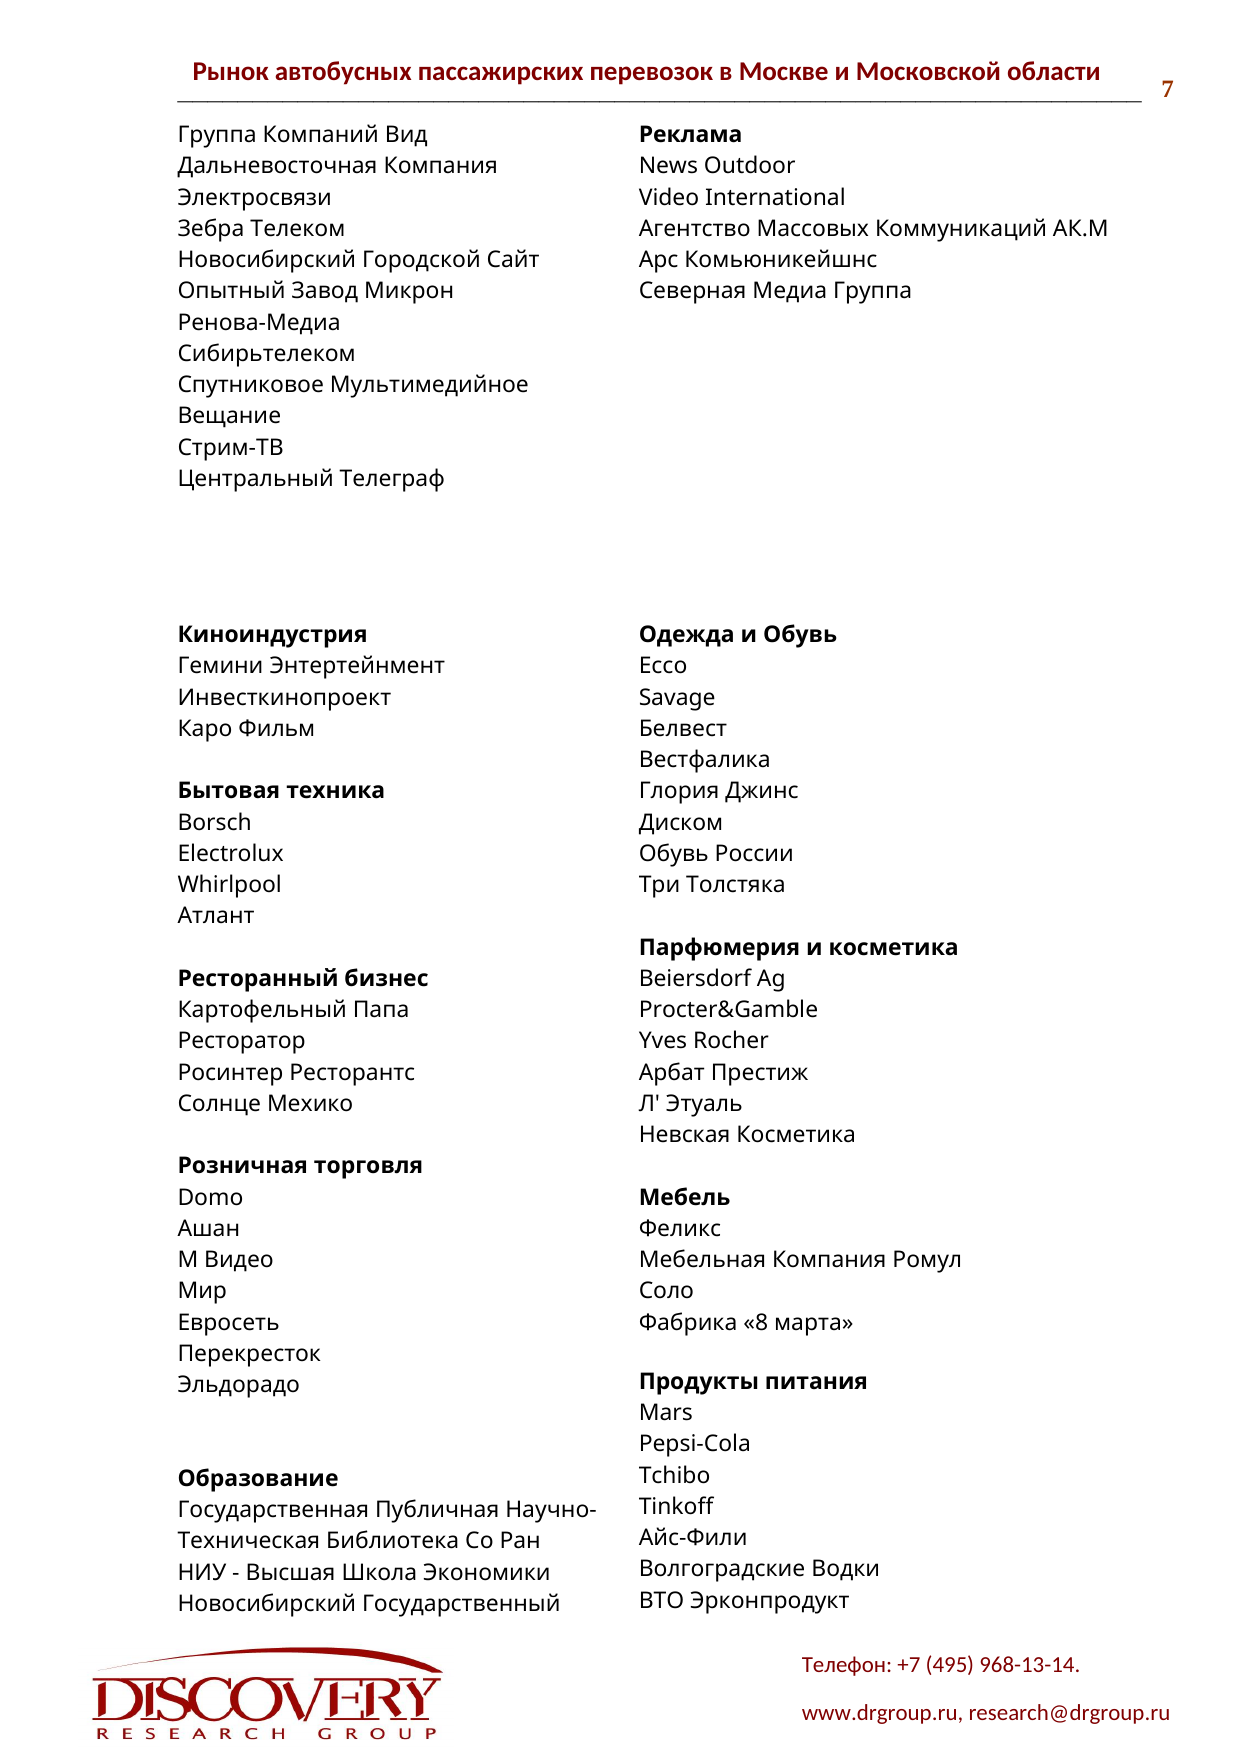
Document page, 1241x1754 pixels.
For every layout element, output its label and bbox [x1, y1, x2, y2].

picture [78, 1642, 454, 1747]
table_cell [166, 618, 627, 1618]
table_cell [166, 118, 627, 618]
table_cell [627, 118, 1171, 618]
table_cell [627, 618, 1171, 1618]
